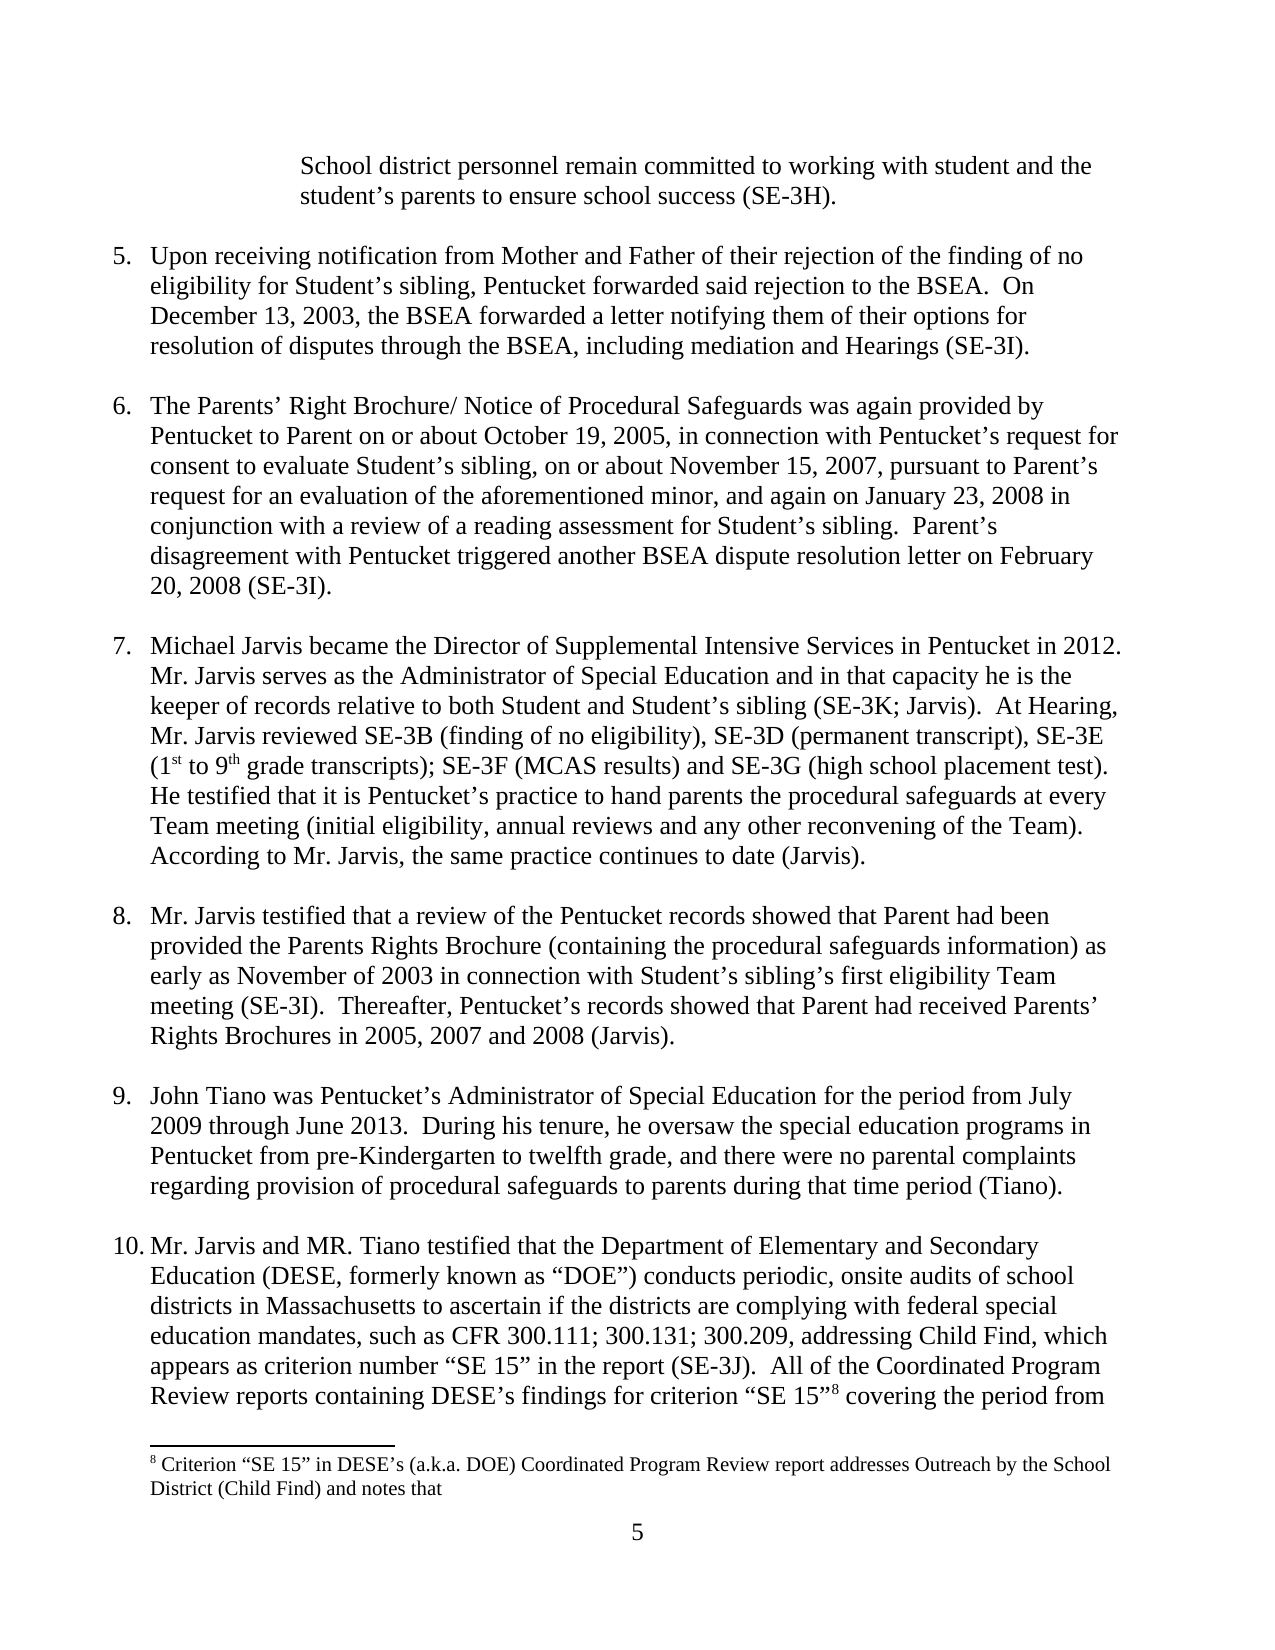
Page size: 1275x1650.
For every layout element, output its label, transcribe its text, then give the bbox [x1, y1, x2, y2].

list The Parents’ Right Brochure/ Notice of Procedural Safeguards was again provided by Pentucket to Parent on or about October 19, 2005, in connection with Pentucket’s request for consent to evaluate Student’s sibling, on or about November 15, 2007, pursuant to Parent’s request for an evaluation of the aforementioned minor, and again on January 23, 2008 in conjunction with a review of a reading assessment for Student’s sibling. Parent’s disagreement with Pentucket triggered another BSEA dispute resolution letter on February 20, 2008 (SE-3I). [112, 390, 1125, 600]
list Mr. Jarvis testified that a review of the Pentucket records showed that Parent had been provided the Parents Rights Brochure (containing the procedural safeguards information) as early as November of 2003 in connection with Student’s sibling’s first eligibility Team meeting (SE-3I). Thereafter, Pentucket’s records showed that Parent had received Parents’ Rights Brochures in 2005, 2007 and 2008 (Jarvis). [112, 900, 1125, 1050]
list John Tiano was Pentucket’s Administrator of Special Education for the period from July 2009 through June 2013. During his tenure, he oversaw the special education programs in Pentucket from pre-Kindergarten to twelfth grade, and there were no parental complaints regarding provision of procedural safeguards to parents during that time period (Tiano). [112, 1080, 1125, 1200]
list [112, 1230, 1125, 1410]
list Michael Jarvis became the Director of Supplemental Intensive Services in Pentucket in 2012. Mr. Jarvis serves as the Administrator of Special Education and in that capacity he is the keeper of records relative to both Student and Student’s sibling (SE-3K; Jarvis). At Hearing, Mr. Jarvis reviewed SE-3B (finding of no eligibility), SE-3D (permanent transcript), SE-3E (1st to 9th grade transcripts); SE-3F (MCAS results) and SE-3G (high school placement test). He testified that it is Pentucket’s practice to hand parents the procedural safeguards at every Team meeting (initial eligibility, annual reviews and any other reconvening of the Team). According to Mr. Jarvis, the same practice continues to date (Jarvis). [112, 630, 1125, 870]
list Upon receiving notification from Mother and Father of their rejection of the finding of no eligibility for Student’s sibling, Pentucket forwarded said rejection to the BSEA. On December 13, 2003, the BSEA forwarded a letter notifying them of their options for resolution of disputes through the BSEA, including mediation and Hearings (SE-3I). [112, 240, 1125, 360]
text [300, 150, 1125, 210]
